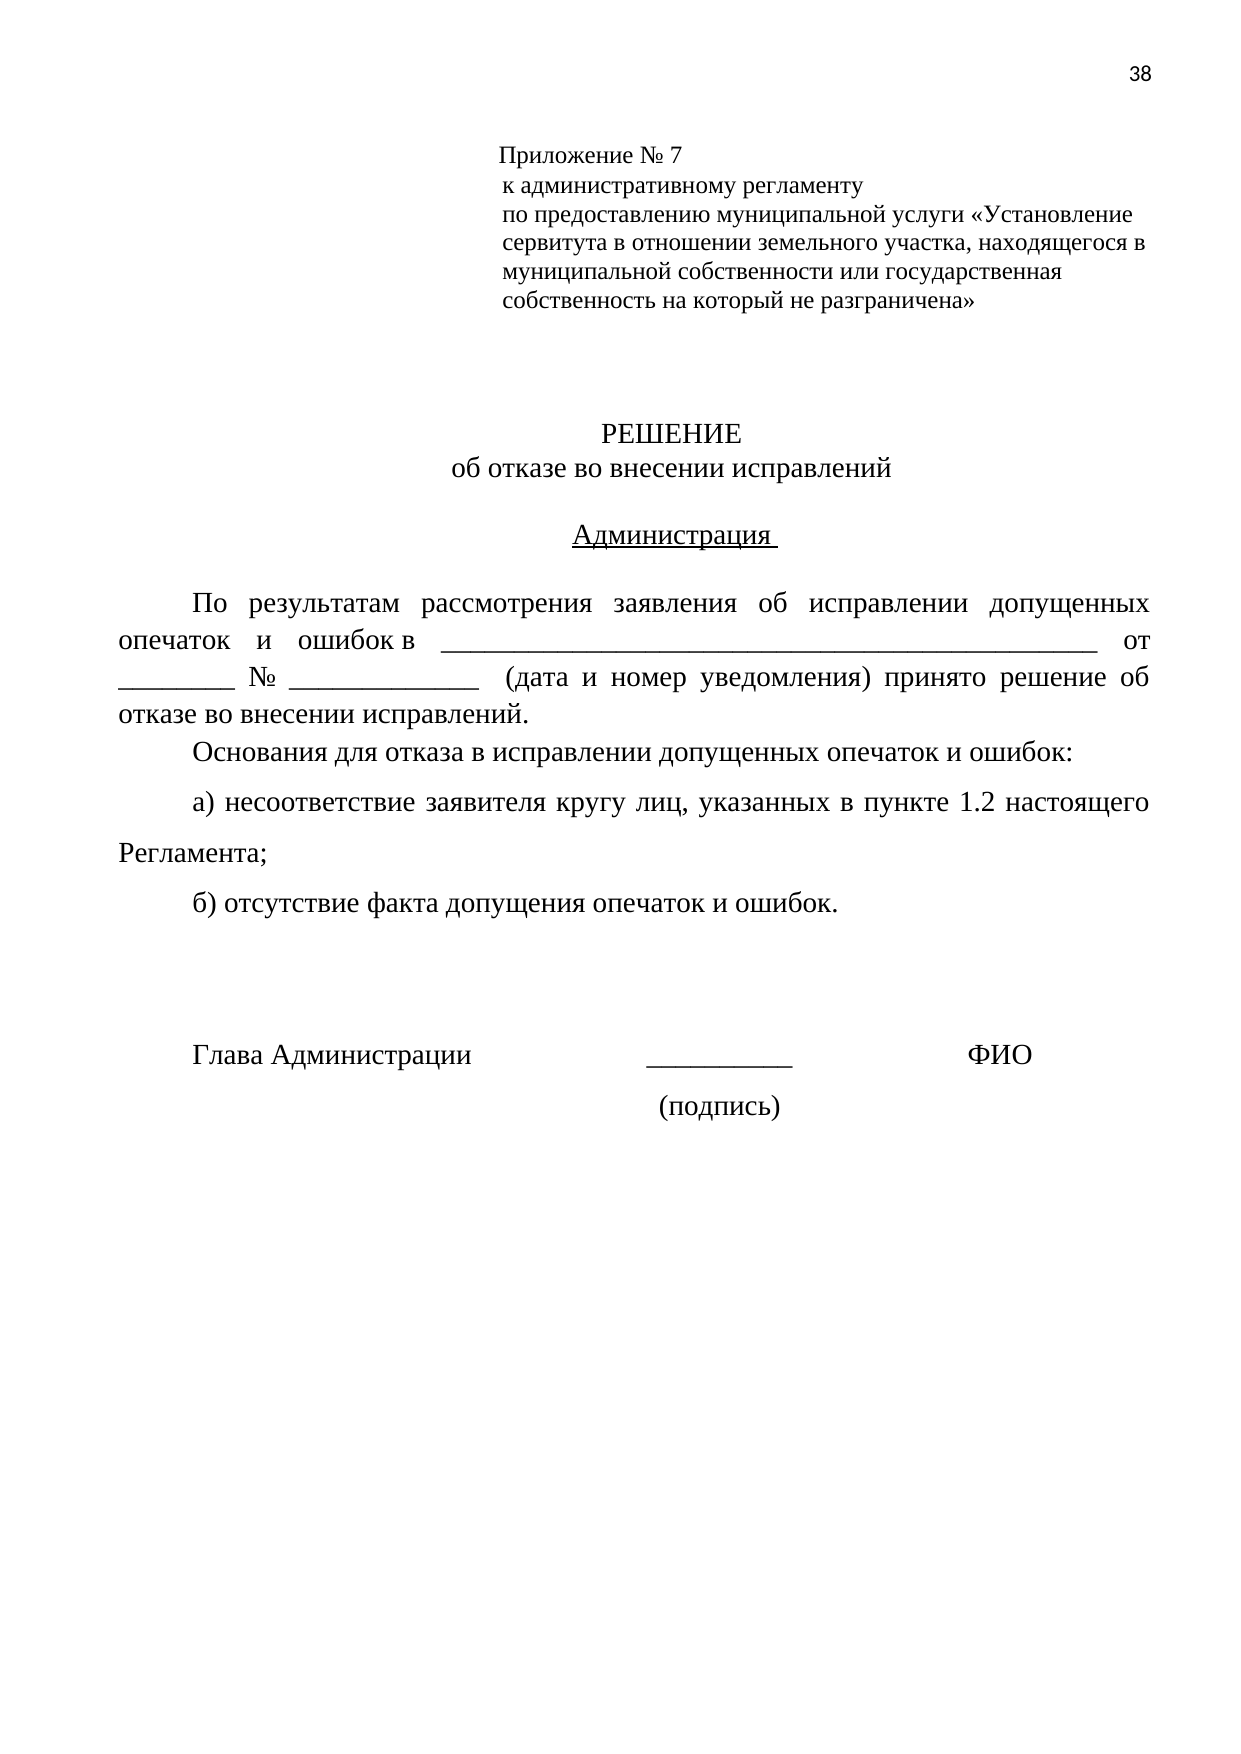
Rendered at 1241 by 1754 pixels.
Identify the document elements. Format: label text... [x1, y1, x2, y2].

text б) отсутствие факта допущения опечаток и ошибок. [118, 885, 1151, 919]
text Основания для отказа в исправлении допущенных опечаток и ошибок: [118, 734, 1151, 767]
text к административному регламенту [502, 170, 1151, 199]
text Администрация [118, 517, 1151, 551]
text По результатам рассмотрения заявления об исправлении допущенных опечаток и ошибок в _____________________________________________ от ________ № _____________ (дата и номер уведомления) принято решение об отказе во внесении исправлений. [118, 585, 1151, 730]
text об отказе во внесении исправлений [118, 450, 1151, 483]
text а) несоответствие заявителя кругу лиц, указанных в пункте 1.2 настоящего Регламента; [118, 784, 1151, 868]
text (подпись) [118, 1088, 1151, 1121]
text Глава Администрации __________ ФИО [118, 1037, 1151, 1071]
text по предоставлению муниципальной услуги «Установление сервитута в отношении земельного участка, находящегося в муниципальной собственности или государственная собственность на который не разграничена» [502, 199, 1151, 314]
text Приложение № 7 [118, 140, 1151, 169]
text РЕШЕНИЕ [118, 416, 1151, 449]
